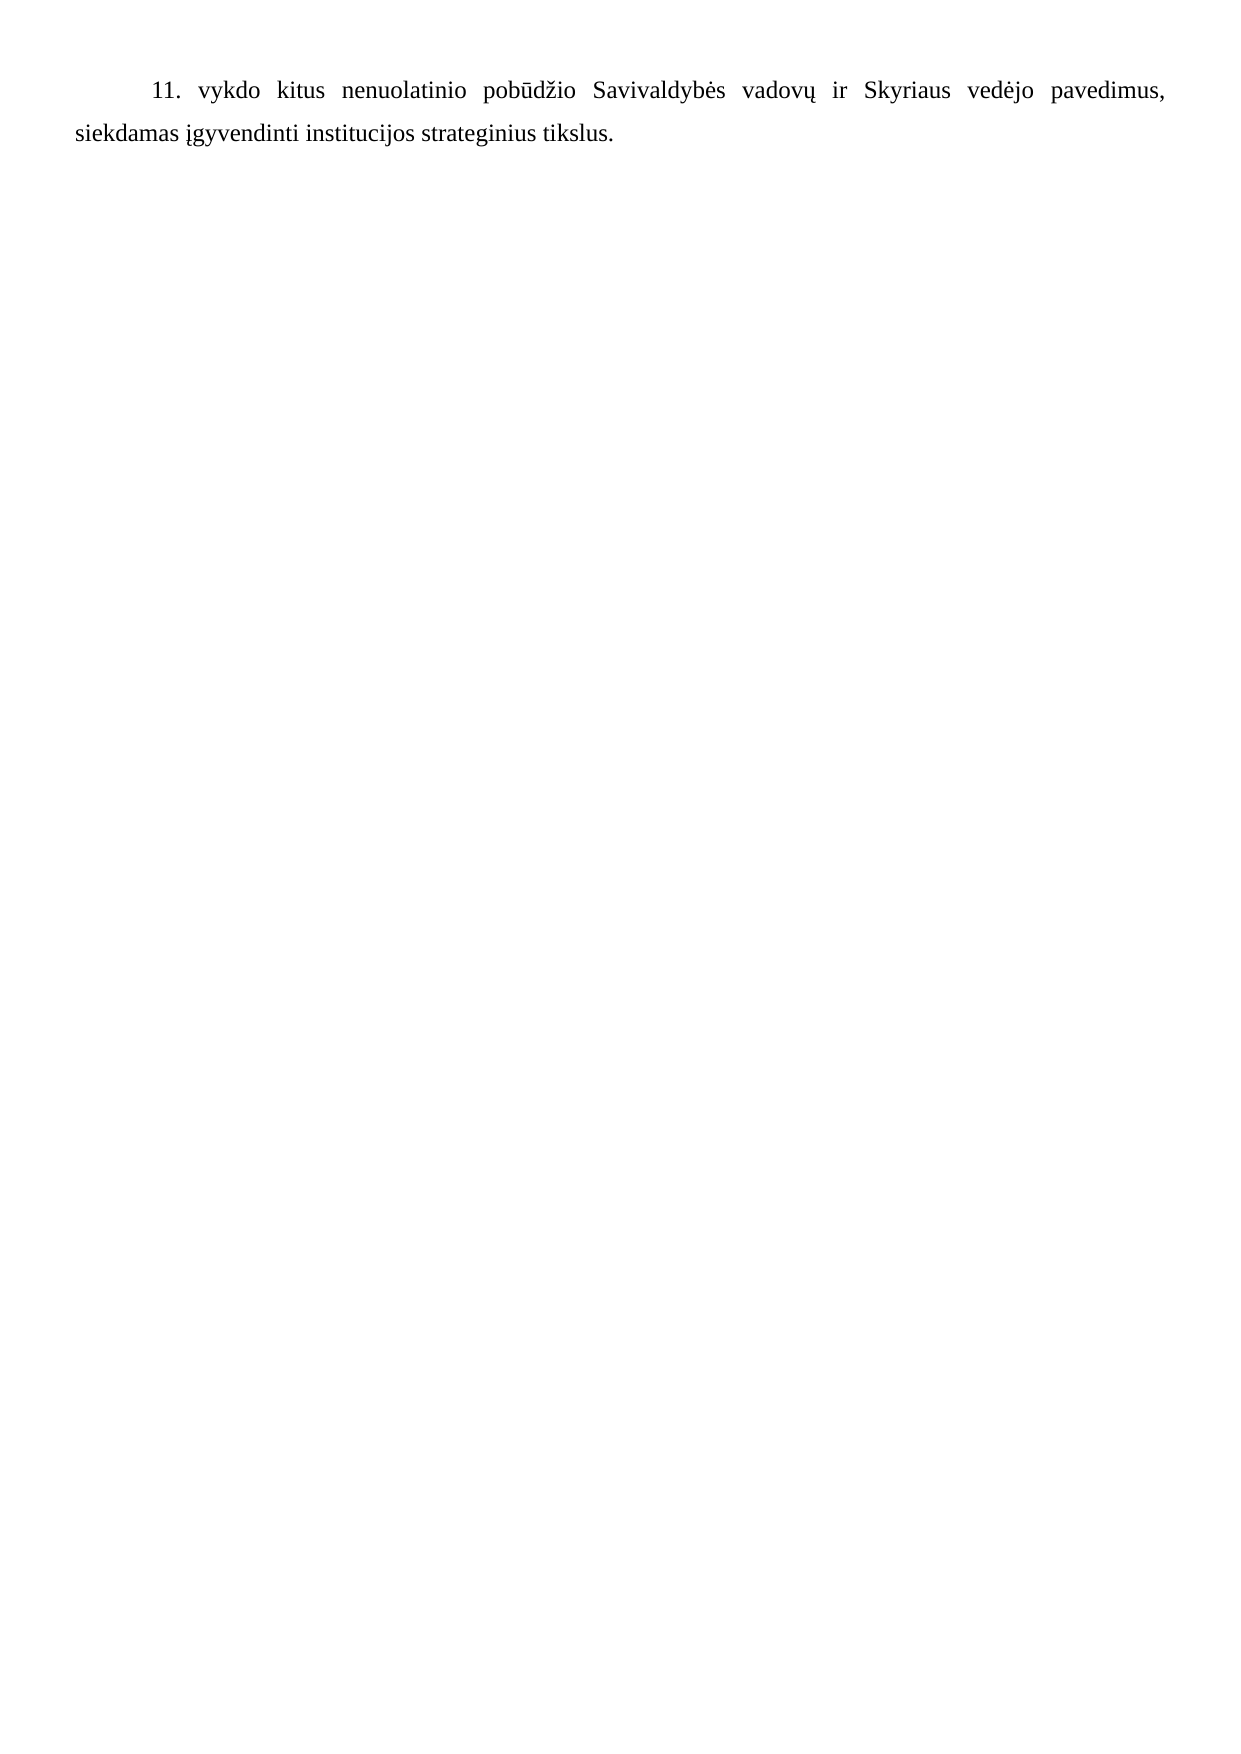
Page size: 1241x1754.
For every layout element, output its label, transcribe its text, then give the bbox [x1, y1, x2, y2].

text 11. vykdo kitus nenuolatinio pobūdžio Savivaldybės vadovų ir Skyriaus vedėjo pavedimus, siekdamas įgyvendinti institucijos strateginius tikslus. [75, 75, 1165, 147]
